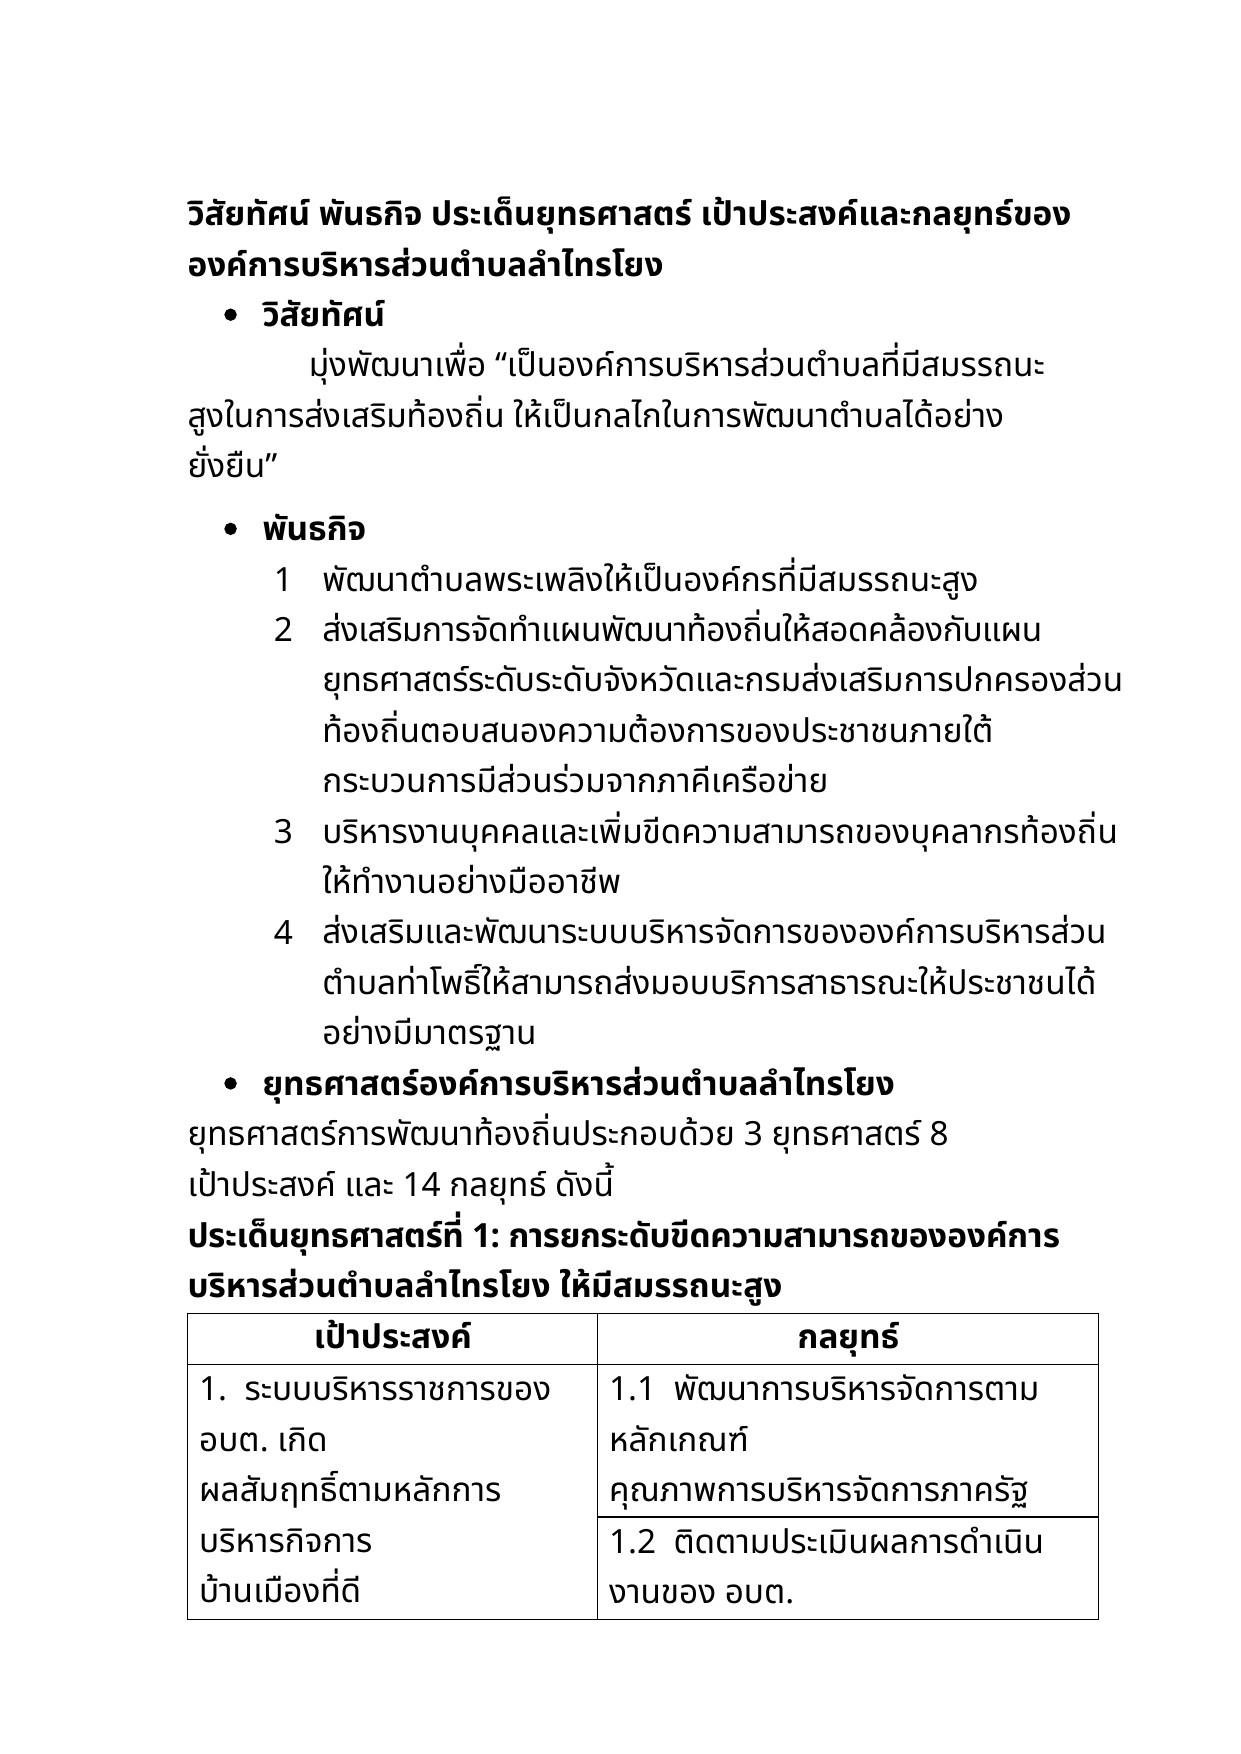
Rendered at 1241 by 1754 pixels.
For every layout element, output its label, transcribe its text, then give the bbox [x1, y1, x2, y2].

text ประเด็นยุทธศาสตร์ที่ 1: การยกระดับขีดความสามารถขององค์การบริหารส่วนตำบลลำไทรโยง ให้มีสมรรถนะสูง [187, 1211, 1078, 1312]
list วิสัยทัศน์ [225, 291, 1078, 341]
table_cell ส่งเสริมและพัฒนาระบบบริหารจัดการขององค์การบริหารส่วนตำบลท่าโพธิ์ให้สามารถส่งมอบบริการสาธารณะให้ประชาชนได้อย่างมีมาตรฐาน [311, 909, 1155, 1060]
table_cell 3 [262, 808, 311, 908]
table_cell 2 [262, 606, 311, 808]
list พันธกิจ [225, 505, 1078, 556]
list ยุทธศาสตร์องค์การบริหารส่วนตำบลลำไทรโยง [225, 1060, 1078, 1110]
table_cell 1. ระบบบริหารราชการของ อบต. เกิด ผลสัมฤทธิ์ตามหลักการบริหารกิจการ บ้านเมืองที่ดี [188, 1365, 597, 1619]
table_header พัฒนาตำบลพระเพลิงให้เป็นองค์กรที่มีสมรรถนะสูง [311, 556, 1155, 606]
text มุ่งพัฒนาเพื่อ “เป็นองค์การบริหารส่วนตำบลที่มีสมรรถนะสูงในการส่งเสริมท้องถิ่น ให้เป็นกลไกในการพัฒนาตำบลได้อย่างยั่งยืน” [187, 341, 1078, 493]
text วิสัยทัศน์ พันธกิจ ประเด็นยุทธศาสตร์ เป้าประสงค์และกลยุทธ์ขององค์การบริหารส่วนตำบลลำไทรโยง [187, 190, 1078, 291]
table_header กลยุทธ์ [598, 1314, 1098, 1364]
table_cell 1.1 พัฒนาการบริหารจัดการตามหลักเกณฑ์ คุณภาพการบริหารจัดการภาครัฐ [598, 1365, 1098, 1516]
table_cell บริหารงานบุคคลและเพิ่มขีดความสามารถของบุคลากรท้องถิ่นให้ทำงานอย่างมืออาชีพ [311, 808, 1155, 908]
table_header เป้าประสงค์ [188, 1314, 597, 1364]
table_cell 4 [262, 909, 311, 1060]
table_cell ส่งเสริมการจัดทำแผนพัฒนาท้องถิ่นให้สอดคล้องกับแผนยุทธศาสตร์ระดับระดับจังหวัดและกรมส่งเสริมการปกครองส่วนท้องถิ่นตอบสนองความต้องการของประชาชนภายใต้กระบวนการมีส่วนร่วมจากภาคีเครือข่าย [311, 606, 1155, 808]
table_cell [598, 1518, 1098, 1619]
text ยุทธศาสตร์การพัฒนาท้องถิ่นประกอบด้วย 3 ยุทธศาสตร์ 8 เป้าประสงค์ และ 14 กลยุทธ์ ดังนี้ [187, 1110, 1078, 1211]
table_header 1 [262, 556, 311, 606]
